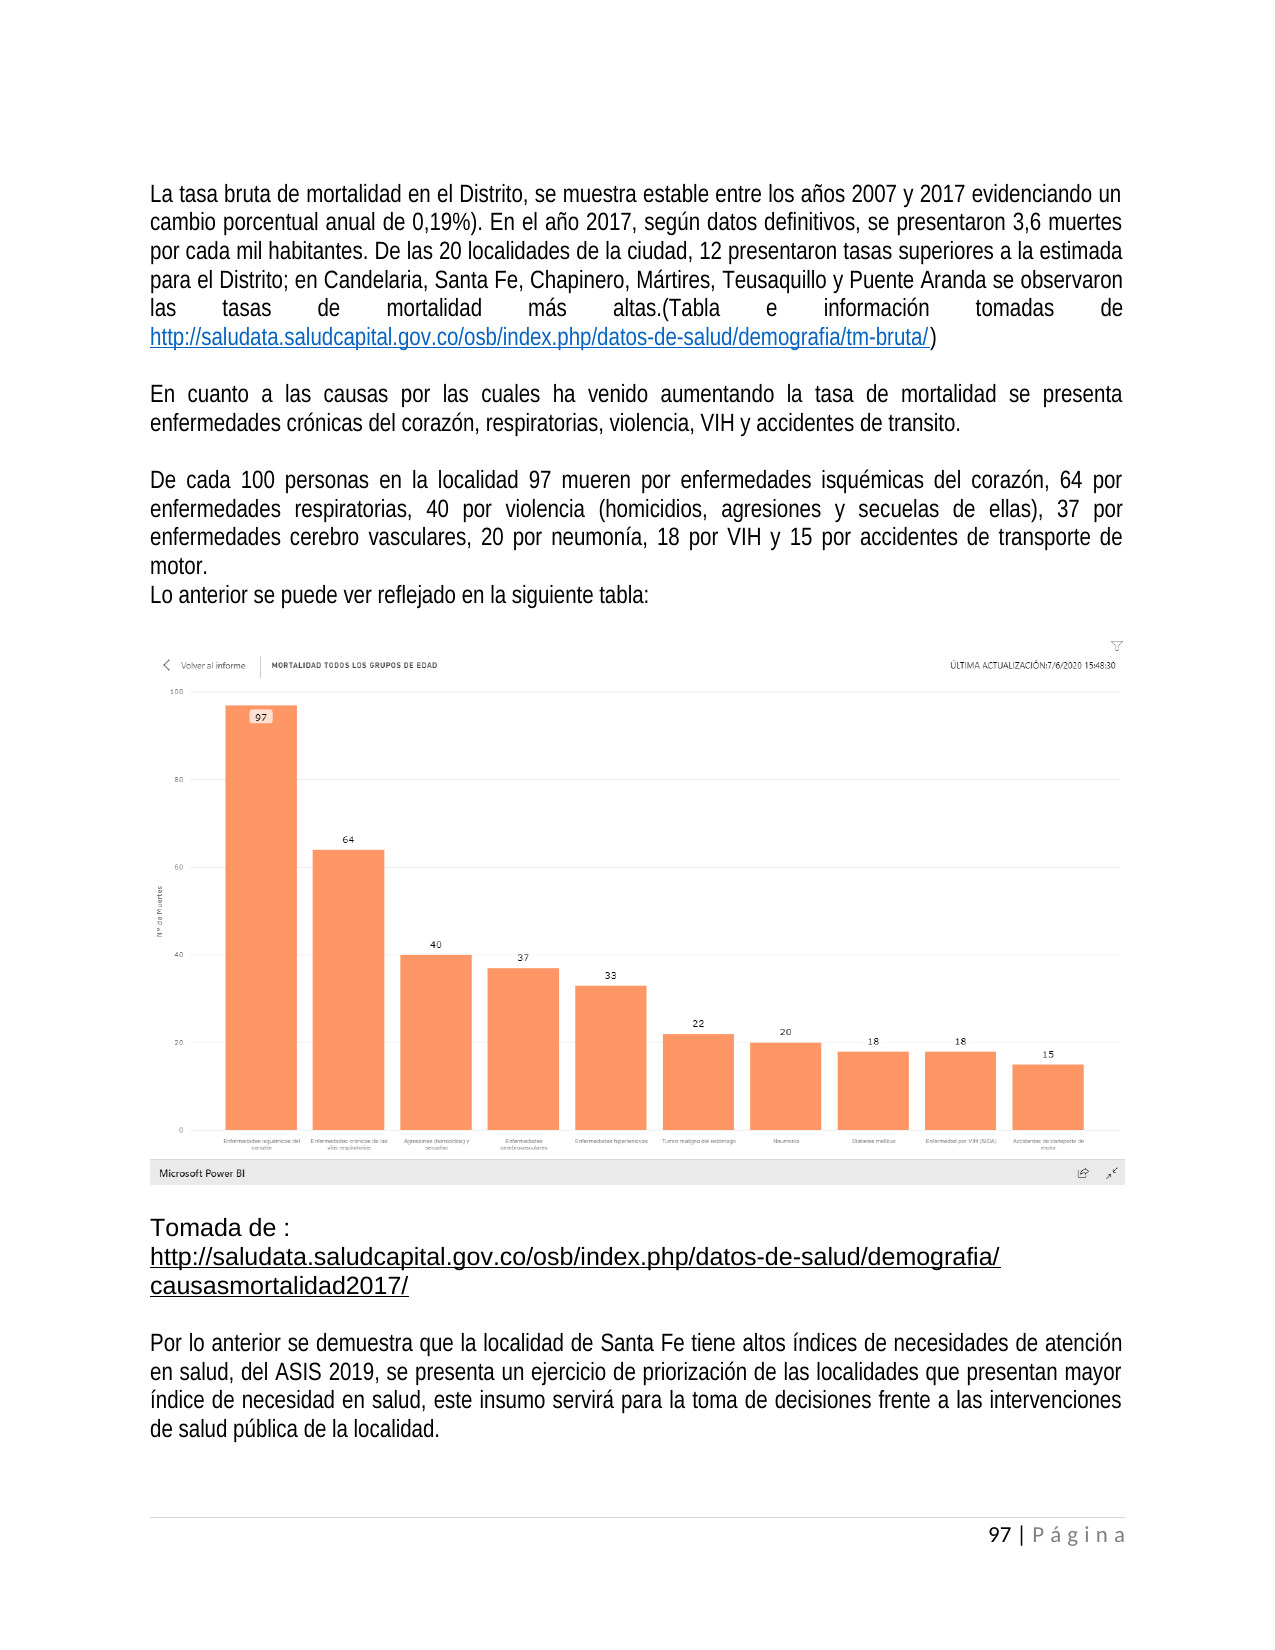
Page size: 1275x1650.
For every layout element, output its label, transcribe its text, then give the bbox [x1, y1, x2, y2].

text La tasa bruta de mortalidad en el Distrito, se muestra estable entre los años 2007 y 2017 evidenciando un cambio porcentual anual de 0,19%). En el año 2017, según datos definitivos, se presentaron 3,6 muertes por cada mil habitantes. De las 20 localidades de la ciudad, 12 presentaron tasas superiores a la estimada para el Distrito; en Candelaria, Santa Fe, Chapinero, Mártires, Teusaquillo y Puente Aranda se observaron las tasas de mortalidad más altas.(Tabla e información tomadas de http://saludata.saludcapital.gov.co/osb/index.php/datos-de-salud/demografia/tm-bruta/) [150, 179, 1125, 351]
text Tomada de : http://saludata.saludcapital.gov.co/osb/index.php/datos-de-salud/demografia/causasmortalidad2017/ [150, 1213, 1125, 1299]
text Por lo anterior se demuestra que la localidad de Santa Fe tiene altos índices de necesidades de atención en salud, del ASIS 2019, se presenta un ejercicio de priorización de las localidades que presentan mayor índice de necesidad en salud, este insumo servirá para la toma de decisiones frente a las intervenciones de salud pública de la localidad. [150, 1328, 1125, 1443]
text De cada 100 personas en la localidad 97 mueren por enfermedades isquémicas del corazón, 64 por enfermedades respiratorias, 40 por violencia (homicidios, agresiones y secuelas de ellas), 37 por enfermedades cerebro vasculares, 20 por neumonía, 18 por VIH y 15 por accidentes de transporte de motor. [150, 465, 1125, 580]
picture [150, 637, 1125, 1185]
text En cuanto a las causas por las cuales ha venido aumentando la tasa de mortalidad se presenta enfermedades crónicas del corazón, respiratorias, violencia, VIH y accidentes de transito. [150, 379, 1125, 436]
text Lo anterior se puede ver reflejado en la siguiente tabla: [150, 580, 1125, 608]
